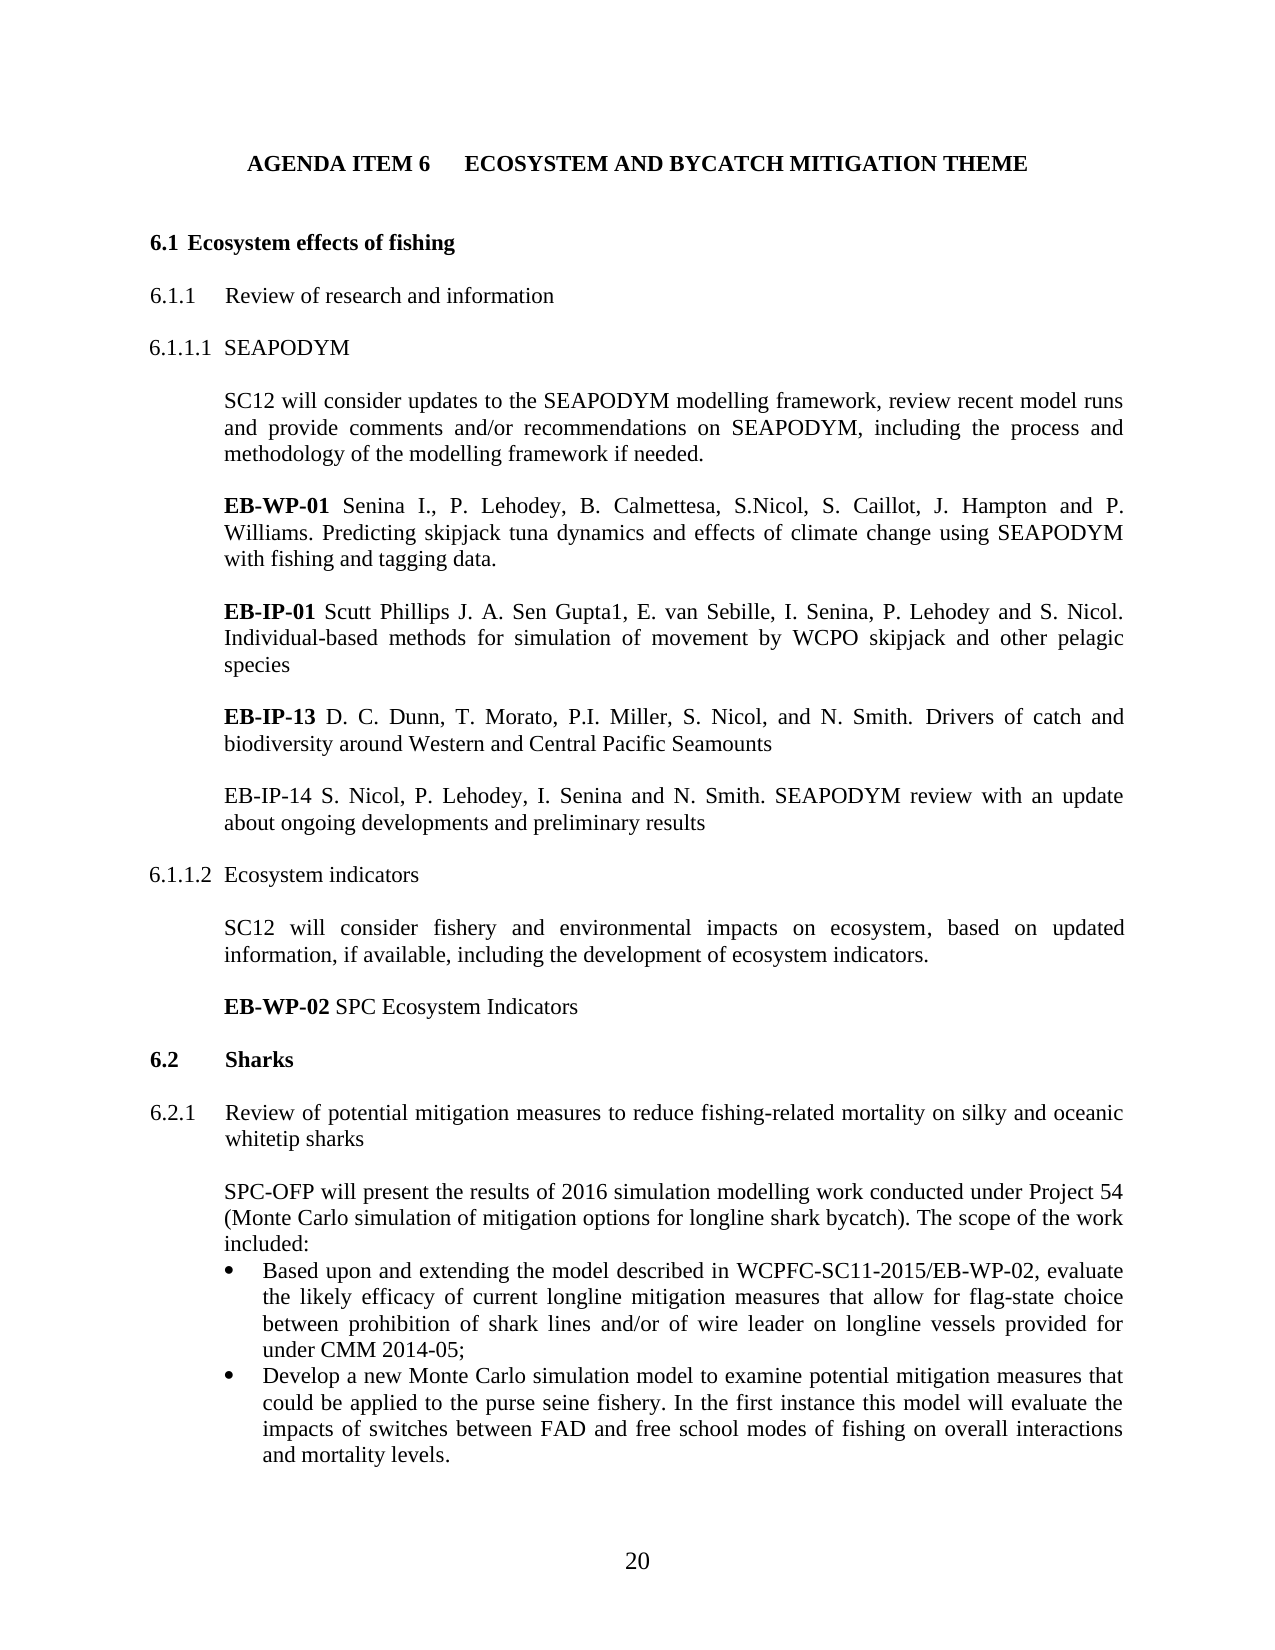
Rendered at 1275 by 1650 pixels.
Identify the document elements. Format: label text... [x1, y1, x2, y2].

list Review of research and information [150, 282, 1125, 308]
text EB-IP-01 Scutt Phillips J. A. Sen Gupta1, E. van Sebille, I. Senina, P. Lehodey and S. Nicol. Individual-based methods for simulation of movement by WCPO skipjack and other pelagic species [224, 598, 1125, 677]
list ECOSYSTEM AND BYCATCH MITIGATION THEME [150, 150, 1125, 176]
text EB-WP-01 Senina I., P. Lehodey, B. Calmettesa, S.Nicol, S. Caillot, J. Hampton and P. Williams. Predicting skipjack tuna dynamics and effects of climate change using SEAPODYM with fishing and tagging data. [224, 493, 1125, 572]
text EB-WP-02 SPC Ecosystem Indicators [224, 993, 1125, 1020]
list SEAPODYM [149, 334, 1125, 361]
text SPC-OFP will present the results of 2016 simulation modelling work conducted under Project 54 (Monte Carlo simulation of mitigation options for longline shark bycatch). The scope of the work included: [224, 1178, 1125, 1257]
text EB-IP-13 D. C. Dunn, T. Morato, P.I. Miller, S. Nicol, and N. Smith. Drivers of catch and biodiversity around Western and Central Pacific Seamounts [224, 703, 1125, 756]
list SC12 will consider updates to the SEAPODYM modelling framework, review recent model runs and provide comments and/or recommendations on SEAPODYM, including the process and methodology of the modelling framework if needed. [224, 387, 1125, 466]
list Review of potential mitigation measures to reduce fishing-related mortality on silky and oceanic whitetip sharks [150, 1099, 1125, 1151]
list Based upon and extending the model described in WCPFC-SC11-2015/EB-WP-02, evaluate the likely efficacy of current longline mitigation measures that allow for flag-state choice between prohibition of shark lines and/or of wire leader on longline vessels provided for under CMM 2014-05; [225, 1257, 1125, 1362]
text SC12 will consider fishery and environmental impacts on ecosystem, based on updated information, if available, including the development of ecosystem indicators. [224, 914, 1125, 967]
list Ecosystem indicators [149, 862, 1125, 888]
list Sharks [150, 1046, 1125, 1072]
list Develop a new Monte Carlo simulation model to examine potential mitigation measures that could be applied to the purse seine fishery. In the first instance this model will evaluate the impacts of switches between FAD and free school modes of fishing on overall interactions and mortality levels. [225, 1362, 1125, 1468]
text EB-IP-14 S. Nicol, P. Lehodey, I. Senina and N. Smith. SEAPODYM review with an update about ongoing developments and preliminary results [224, 782, 1125, 835]
list Ecosystem effects of fishing [150, 229, 1125, 255]
